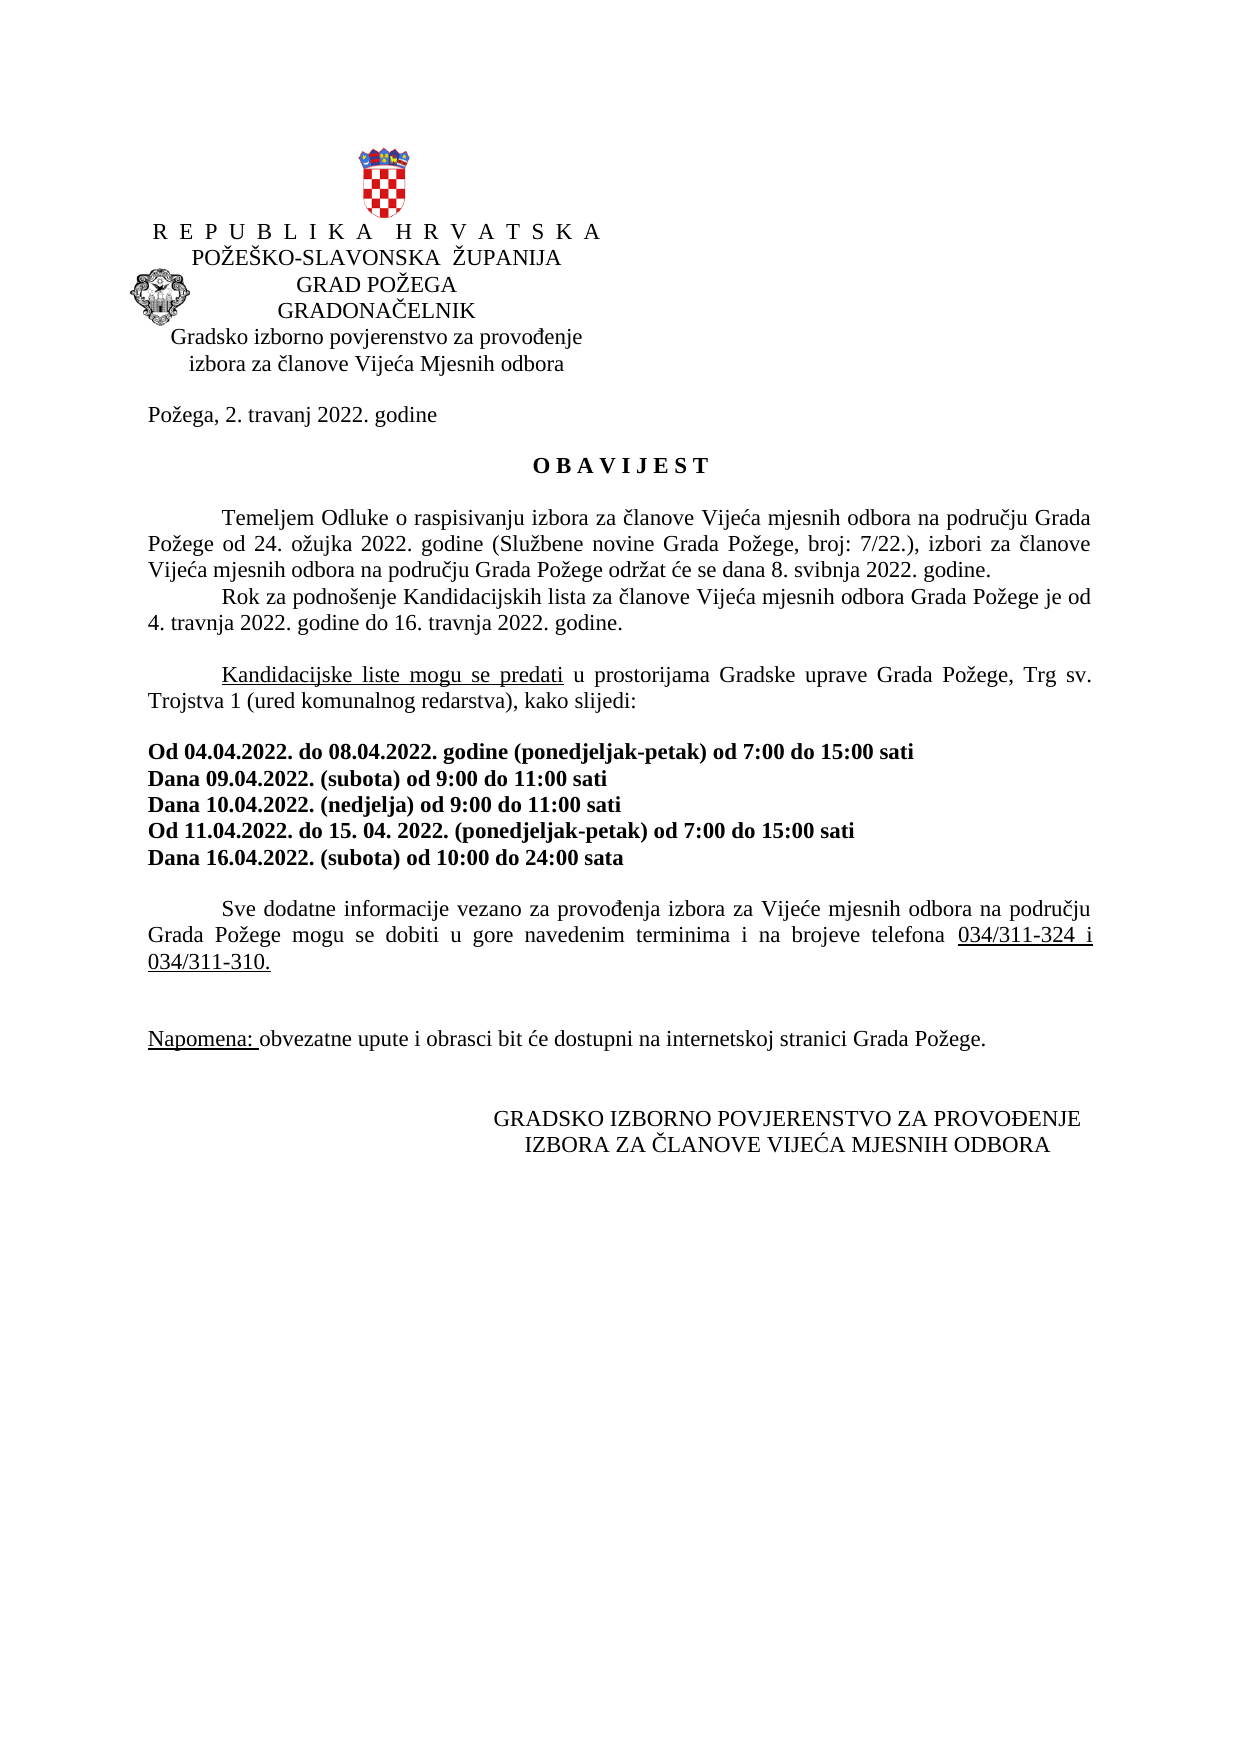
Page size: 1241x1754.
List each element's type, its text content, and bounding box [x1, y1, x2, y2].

text Kandidacijske liste mogu se predati u prostorijama Gradske uprave Grada Požege, Trg sv. Trojstva 1 (ured komunalnog redarstva), kako slijedi: [148, 661, 1093, 713]
text Temeljem Odluke o raspisivanju izbora za članove Vijeća mjesnih odbora na području Grada Požege od 24. ožujka 2022. godine (Službene novine Grada Požege, broj: 7/22.), izbori za članove Vijeća mjesnih odbora na području Grada Požege održat će se dana 8. svibnja 2022. godine. [148, 504, 1093, 583]
text R E P U B L I K A H R V A T S K A [148, 218, 605, 244]
text Napomena: obvezatne upute i obrasci bit će dostupni na internetskoj stranici Grada Požege. [148, 1026, 1093, 1052]
text Rok za podnošenje Kandidacijskih lista za članove Vijeća mjesnih odbora Grada Požege je od 4. travnja 2022. godine do 16. travnja 2022. godine. [148, 583, 1093, 636]
text Dana 16.04.2022. (subota) od 10:00 do 24:00 sata [148, 844, 1093, 870]
text O B A V I J E S T [148, 452, 1093, 479]
text Od 11.04.2022. do 15. 04. 2022. (ponedjeljak-petak) od 7:00 do 15:00 sati [148, 817, 1093, 844]
text Dana 09.04.2022. (subota) od 9:00 do 11:00 sati [148, 765, 1093, 791]
text Požega, 2. travanj 2022. godine [148, 401, 1087, 427]
text Od 04.04.2022. do 08.04.2022. godine (ponedjeljak-petak) od 7:00 do 15:00 sati [148, 738, 1093, 765]
text Gradsko izborno povjerenstvo za provođenje [148, 323, 605, 350]
text GRAD POŽEGA [190, 271, 605, 297]
text Sve dodatne informacije vezano za provođenja izbora za Vijeće mjesnih odbora na području Grada Požege mogu se dobiti u gore navedenim terminima i na brojeve telefona 034/311-324 i 034/311-310. [148, 895, 1093, 974]
text izbora za članove Vijeća Mjesnih odbora [148, 350, 605, 376]
text GRADONAČELNIK [190, 297, 605, 323]
text Dana 10.04.2022. (nedjelja) od 9:00 do 11:00 sati [148, 791, 1093, 817]
text POŽEŠKO-SLAVONSKA ŽUPANIJA [148, 244, 605, 271]
picture [358, 147, 410, 218]
text GRADSKO IZBORNO POVJERENSTVO ZA PROVOĐENJE [487, 1104, 1087, 1131]
picture [130, 268, 190, 326]
text IZBORA ZA ČLANOVE VIJEĆA MJESNIH ODBORA [487, 1131, 1087, 1157]
